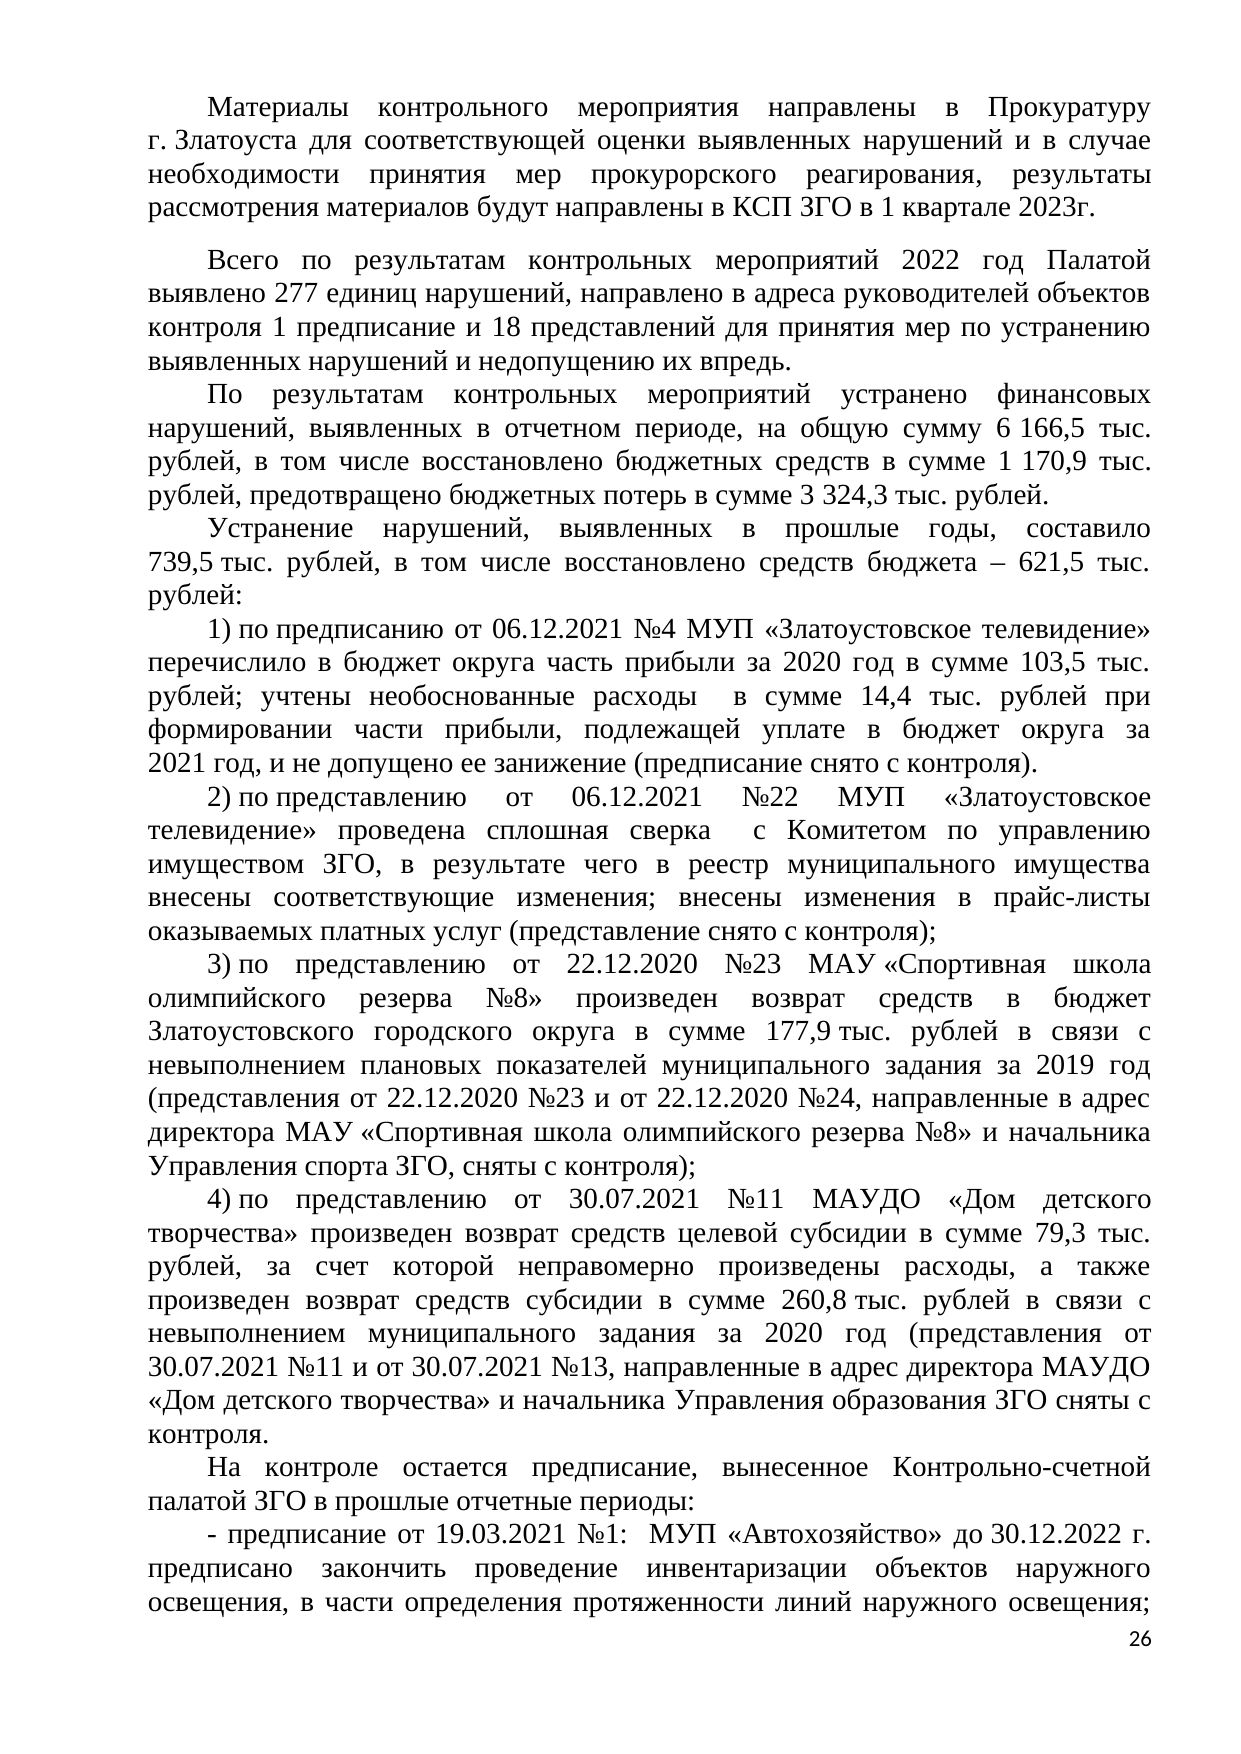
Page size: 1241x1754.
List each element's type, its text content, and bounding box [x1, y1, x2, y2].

text По результатам контрольных мероприятий устранено финансовых нарушений, выявленных в отчетном периоде, на общую сумму 6 166,5 тыс. рублей, в том числе восстановлено бюджетных средств в сумме 1 170,9 тыс. рублей, предотвращено бюджетных потерь в сумме 3 324,3 тыс. рублей. [148, 376, 1152, 510]
text 2) по представлению от 06.12.2021 №22 МУП «Златоустовское телевидение» проведена сплошная сверка с Комитетом по управлению имуществом ЗГО, в результате чего в реестр муниципального имущества внесены соответствующие изменения; внесены изменения в прайс-листы оказываемых платных услуг (представление снято с контроля); [148, 779, 1152, 946]
text Материалы контрольного мероприятия направлены в Прокуратуру г. Златоуста для соответствующей оценки выявленных нарушений и в случае необходимости принятия мер прокурорского реагирования, результаты рассмотрения материалов будут направлены в КСП ЗГО в 1 квартале 2023г. [148, 89, 1152, 223]
text Устранение нарушений, выявленных в прошлые годы, составило 739,5 тыс. рублей, в том числе восстановлено средств бюджета – 621,5 тыс. рублей: [148, 510, 1152, 611]
text Всего по результатам контрольных мероприятий 2022 год Палатой выявлено 277 единиц нарушений, направлено в адреса руководителей объектов контроля 1 предписание и 18 представлений для принятия мер по устранению выявленных нарушений и недопущению их впредь. [148, 242, 1152, 376]
text 4) по представлению от 30.07.2021 №11 МАУДО «Дом детского творчества» произведен возврат средств целевой субсидии в сумме 79,3 тыс. рублей, за счет которой неправомерно произведены расходы, а также произведен возврат средств субсидии в сумме 260,8 тыс. рублей в связи с невыполнением муниципального задания за 2020 год (представления от 30.07.2021 №11 и от 30.07.2021 №13, направленные в адрес директора МАУДО «Дом детского творчества» и начальника Управления образования ЗГО сняты с контроля. [148, 1181, 1152, 1449]
text На контроле остается предписание, вынесенное Контрольно-счетной палатой ЗГО в прошлые отчетные периоды: [148, 1449, 1152, 1517]
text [148, 1517, 1152, 1617]
text 3) по представлению от 22.12.2020 №23 МАУ «Спортивная школа олимпийского резерва №8» произведен возврат средств в бюджет Златоустовского городского округа в сумме 177,9 тыс. рублей в связи с невыполнением плановых показателей муниципального задания за 2019 год (представления от 22.12.2020 №23 и от 22.12.2020 №24, направленные в адрес директора МАУ «Спортивная школа олимпийского резерва №8» и начальника Управления спорта ЗГО, сняты с контроля); [148, 946, 1152, 1181]
text 1) по предписанию от 06.12.2021 №4 МУП «Златоустовское телевидение» перечислило в бюджет округа часть прибыли за 2020 год в сумме 103,5 тыс. рублей; учтены необоснованные расходы в сумме 14,4 тыс. рублей при формировании части прибыли, подлежащей уплате в бюджет округа за 2021 год, и не допущено ее занижение (предписание снято с контроля). [148, 611, 1152, 779]
